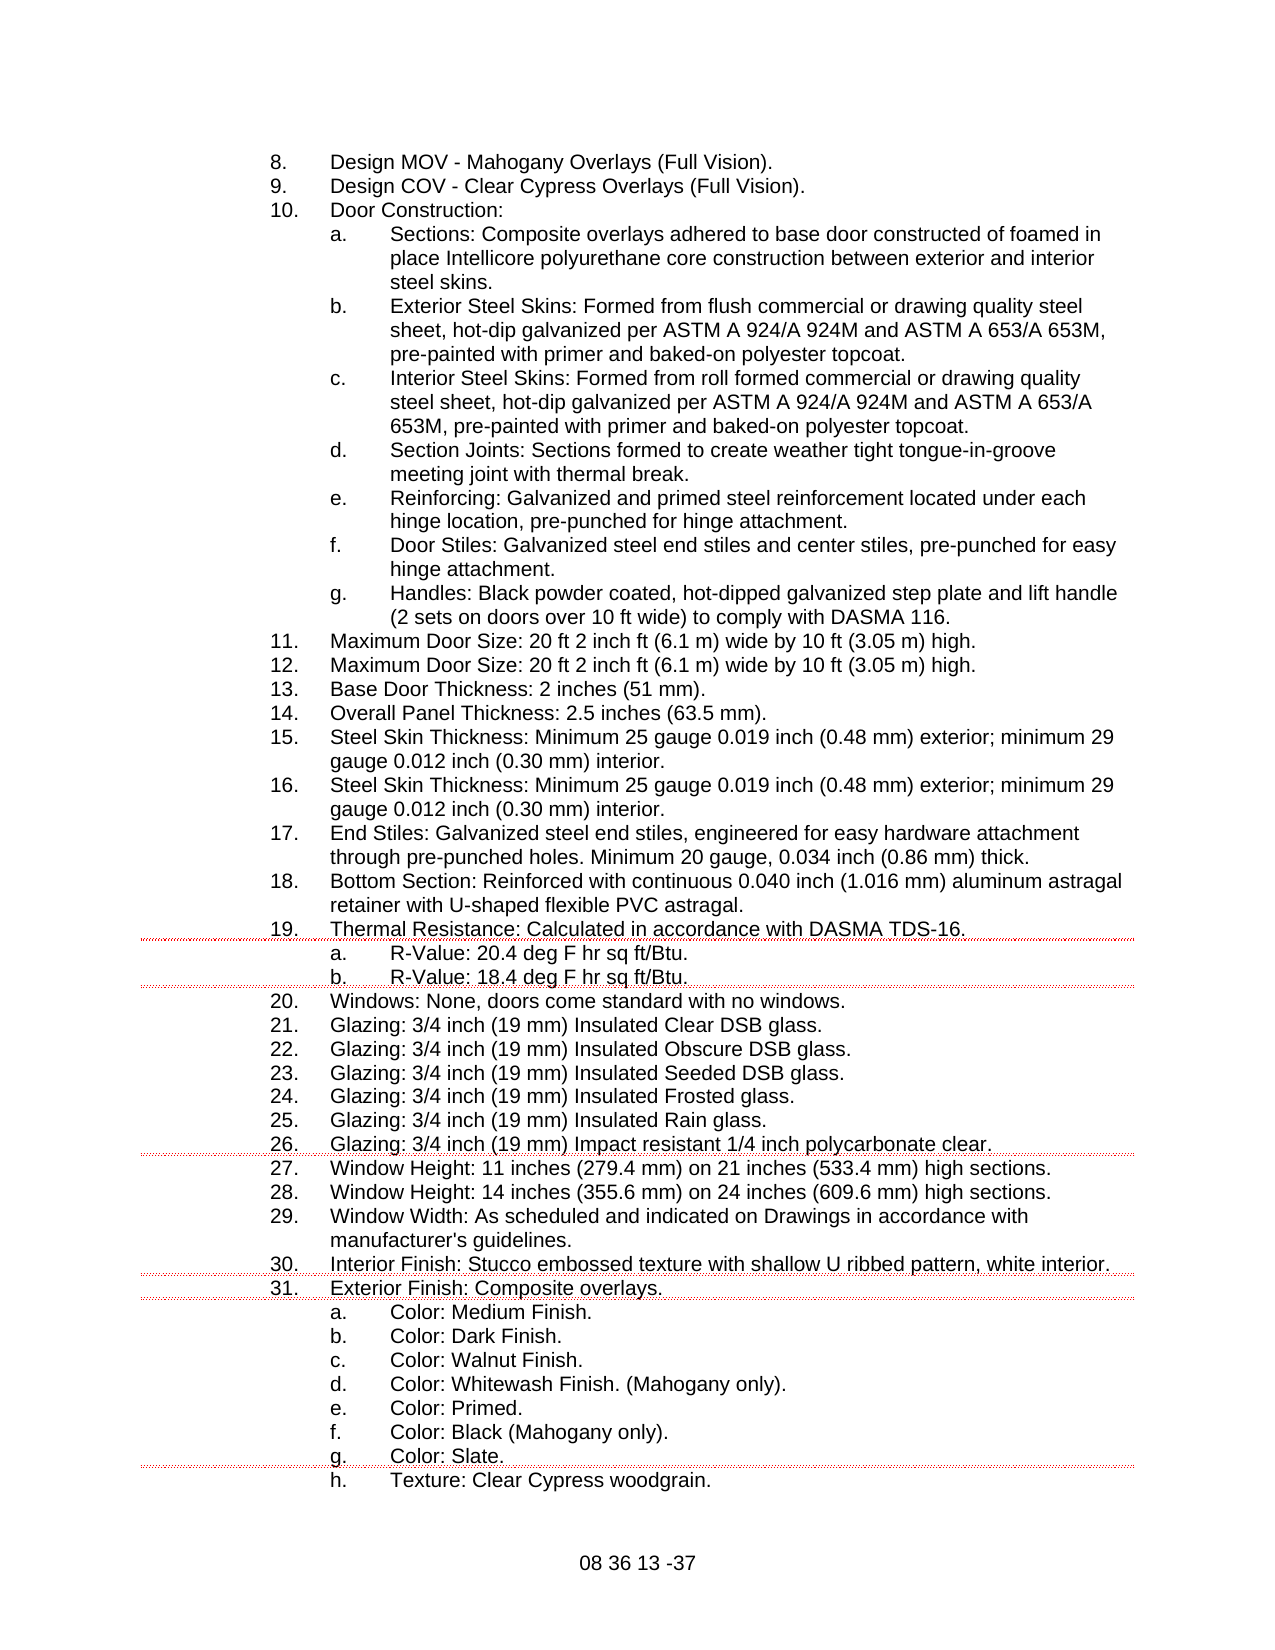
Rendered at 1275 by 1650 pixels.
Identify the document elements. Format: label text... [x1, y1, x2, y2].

list Color: Primed. [330, 1396, 1125, 1420]
list Window Width: As scheduled and indicated on Drawings in accordance with manufacturer's guidelines. [270, 1204, 1125, 1252]
list Door Construction: [270, 198, 1125, 222]
list Exterior Steel Skins: Formed from flush commercial or drawing quality steel sheet, hot-dip galvanized per ASTM A 924/A 924M and ASTM A 653/A 653M, pre-painted with primer and baked-on polyester topcoat. [330, 294, 1125, 366]
list Texture: Clear Cypress woodgrain. [330, 1468, 1125, 1492]
list Door Stiles: Galvanized steel end stiles and center stiles, pre-punched for easy hinge attachment. [330, 533, 1125, 581]
list R-Value: 18.4 deg F hr sq ft/Btu. [330, 964, 1125, 988]
list Window Height: 14 inches (355.6 mm) on 24 inches (609.6 mm) high sections. [270, 1180, 1125, 1204]
list Steel Skin Thickness: Minimum 25 gauge 0.019 inch (0.48 mm) exterior; minimum 29 gauge 0.012 inch (0.30 mm) interior. [270, 773, 1125, 821]
list Thermal Resistance: Calculated in accordance with DASMA TDS-16. [270, 917, 1125, 941]
list Bottom Section: Reinforced with continuous 0.040 inch (1.016 mm) aluminum astragal retainer with U-shaped flexible PVC astragal. [270, 869, 1125, 917]
list Color: Walnut Finish. [330, 1348, 1125, 1372]
list Overall Panel Thickness: 2.5 inches (63.5 mm). [270, 701, 1125, 725]
list Design MOV - Mahogany Overlays (Full Vision). [270, 150, 1125, 174]
list Glazing: 3/4 inch (19 mm) Insulated Clear DSB glass. [270, 1012, 1125, 1036]
list R-Value: 20.4 deg F hr sq ft/Btu. [330, 941, 1125, 964]
list Glazing: 3/4 inch (19 mm) Insulated Rain glass. [270, 1108, 1125, 1132]
list Sections: Composite overlays adhered to base door constructed of foamed in place Intellicore polyurethane core construction between exterior and interior steel skins. [330, 222, 1125, 294]
list Handles: Black powder coated, hot-dipped galvanized step plate and lift handle (2 sets on doors over 10 ft wide) to comply with DASMA 116. [330, 581, 1125, 629]
list Interior Steel Skins: Formed from roll formed commercial or drawing quality steel sheet, hot-dip galvanized per ASTM A 924/A 924M and ASTM A 653/A 653M, pre-painted with primer and baked-on polyester topcoat. [330, 366, 1125, 437]
list Exterior Finish: Composite overlays. [270, 1276, 1125, 1300]
list Interior Finish: Stucco embossed texture with shallow U ribbed pattern, white interior. [270, 1252, 1125, 1276]
list Window Height: 11 inches (279.4 mm) on 21 inches (533.4 mm) high sections. [270, 1156, 1125, 1180]
list Reinforcing: Galvanized and primed steel reinforcement located under each hinge location, pre-punched for hinge attachment. [330, 485, 1125, 533]
list Glazing: 3/4 inch (19 mm) Insulated Seeded DSB glass. [270, 1060, 1125, 1084]
list Steel Skin Thickness: Minimum 25 gauge 0.019 inch (0.48 mm) exterior; minimum 29 gauge 0.012 inch (0.30 mm) interior. [270, 725, 1125, 773]
list Maximum Door Size: 20 ft 2 inch ft (6.1 m) wide by 10 ft (3.05 m) high. [270, 629, 1125, 653]
list Color: Whitewash Finish. (Mahogany only). [330, 1372, 1125, 1396]
list Base Door Thickness: 2 inches (51 mm). [270, 677, 1125, 701]
list Section Joints: Sections formed to create weather tight tongue-in-groove meeting joint with thermal break. [330, 437, 1125, 485]
list Color: Black (Mahogany only). [330, 1420, 1125, 1444]
list Color: Slate. [330, 1444, 1125, 1468]
list Glazing: 3/4 inch (19 mm) Insulated Obscure DSB glass. [270, 1036, 1125, 1060]
list Glazing: 3/4 inch (19 mm) Impact resistant 1/4 inch polycarbonate clear. [270, 1132, 1125, 1156]
list Color: Medium Finish. [330, 1300, 1125, 1324]
list Design COV - Clear Cypress Overlays (Full Vision). [270, 174, 1125, 198]
list Color: Dark Finish. [330, 1324, 1125, 1348]
list End Stiles: Galvanized steel end stiles, engineered for easy hardware attachment through pre-punched holes. Minimum 20 gauge, 0.034 inch (0.86 mm) thick. [270, 821, 1125, 869]
list Maximum Door Size: 20 ft 2 inch ft (6.1 m) wide by 10 ft (3.05 m) high. [270, 653, 1125, 677]
list Glazing: 3/4 inch (19 mm) Insulated Frosted glass. [270, 1084, 1125, 1108]
list Windows: None, doors come standard with no windows. [270, 988, 1125, 1012]
